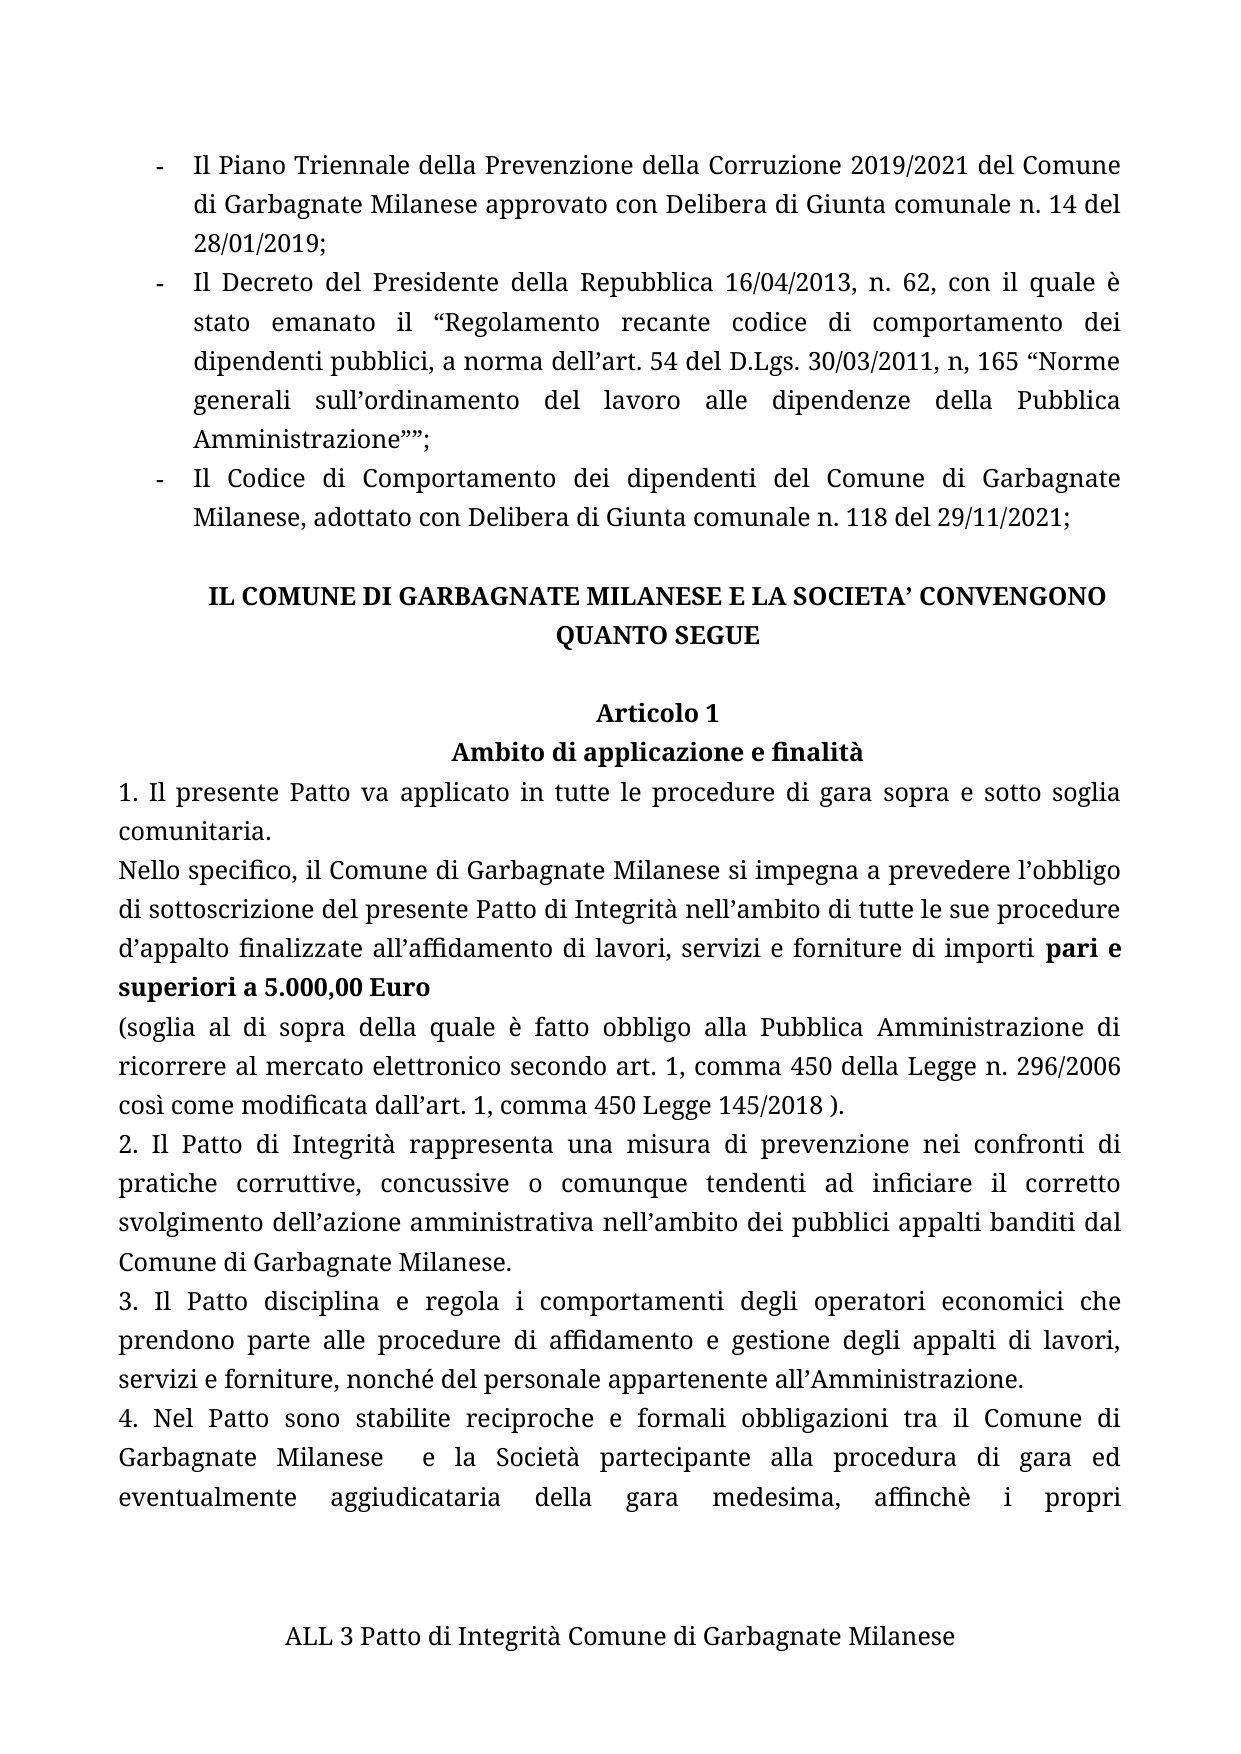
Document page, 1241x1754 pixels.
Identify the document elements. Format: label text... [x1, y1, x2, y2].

list Articolo 1 [193, 696, 1122, 730]
list Ambito di applicazione e finalità [193, 735, 1122, 769]
text 3. Il Patto disciplina e regola i comportamenti degli operatori economici che prendono parte alle procedure di affidamento e gestione degli appalti di lavori, servizi e forniture, nonché del personale appartenente all’Amministrazione. [118, 1283, 1122, 1396]
list Il Piano Triennale della Prevenzione della Corruzione 2019/2021 del Comune di Garbagnate Milanese approvato con Delibera di Giunta comunale n. 14 del 28/01/2019; [156, 148, 1122, 260]
list Il Decreto del Presidente della Repubblica 16/04/2013, n. 62, con il quale è stato emanato il “Regolamento recante codice di comportamento dei dipendenti pubblici, a norma dell’art. 54 del D.Lgs. 30/03/2011, n, 165 “Norme generali sull’ordinamento del lavoro alle dipendenze della Pubblica Amministrazione””; [156, 265, 1122, 456]
text (soglia al di sopra della quale è fatto obbligo alla Pubblica Amministrazione di ricorrere al mercato elettronico secondo art. 1, comma 450 della Legge n. 296/2006 così come modificata dall’art. 1, comma 450 Legge 145/2018 ). [118, 1009, 1122, 1122]
text 2. Il Patto di Integrità rappresenta una misura di prevenzione nei confronti di pratiche corruttive, concussive o comunque tendenti ad inficiare il corretto svolgimento dell’azione amministrativa nell’ambito dei pubblici appalti banditi dal Comune di Garbagnate Milanese. [118, 1127, 1122, 1278]
list Il Codice di Comportamento dei dipendenti del Comune di Garbagnate Milanese, adottato con Delibera di Giunta comunale n. 118 del 29/11/2021; [156, 461, 1122, 534]
text 1. Il presente Patto va applicato in tutte le procedure di gara sopra e sotto soglia comunitaria. [118, 774, 1122, 847]
list QUANTO SEGUE [193, 618, 1122, 652]
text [118, 1401, 1122, 1513]
list IL COMUNE DI GARBAGNATE MILANESE E LA SOCIETA’ CONVENGONO [193, 578, 1122, 612]
text Nello specifico, il Comune di Garbagnate Milanese si impegna a prevedere l’obbligo di sottoscrizione del presente Patto di Integrità nell’ambito di tutte le sue procedure d’appalto finalizzate all’affidamento di lavori, servizi e forniture di importi pari e superiori a 5.000,00 Euro [118, 853, 1122, 1004]
